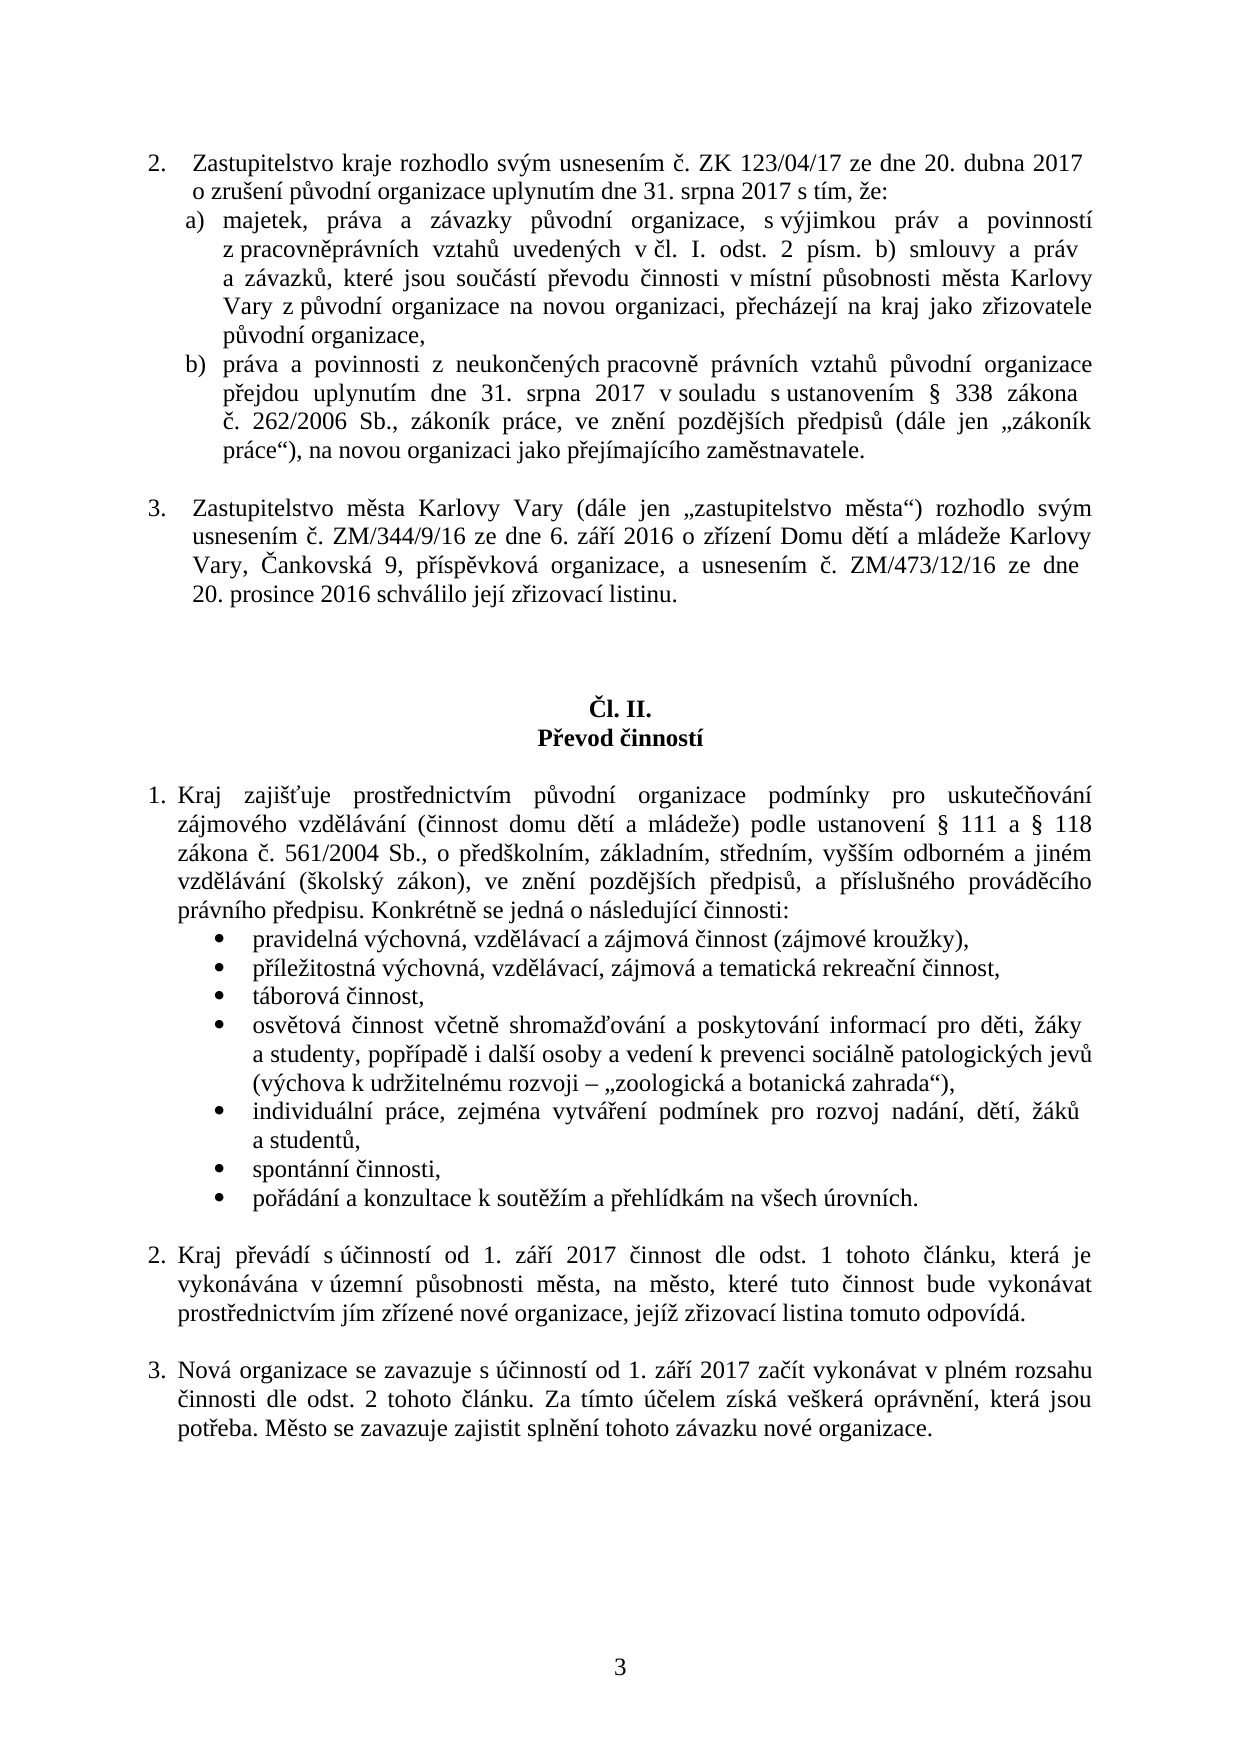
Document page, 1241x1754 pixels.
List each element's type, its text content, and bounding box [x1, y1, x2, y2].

list pořádání a konzultace k soutěžím a přehlídkám na všech úrovních. [215, 1183, 1093, 1211]
list Kraj zajišťuje prostřednictvím původní organizace podmínky pro uskutečňování zájmového vzdělávání (činnost domu dětí a mládeže) podle ustanovení § 111 a § 118 zákona č. 561/2004 Sb., o předškolním, základním, středním, vyšším odborném a jiném vzdělávání (školský zákon), ve znění pozdějších předpisů, a příslušného prováděcího právního předpisu. Konkrétně se jedná o následující činnosti: [148, 780, 1093, 924]
list spontánní činnosti, [215, 1154, 1093, 1183]
text Převod činností [148, 723, 1093, 751]
list pravidelná výchovná, vzdělávací a zájmová činnost (zájmové kroužky), [215, 924, 1093, 953]
list majetek, práva a závazky původní organizace, s výjimkou práv a povinností z pracovněprávních vztahů uvedených v čl. I. odst. 2 písm. b) smlouvy a práv a závazků, které jsou součástí převodu činnosti v místní působnosti města Karlovy Vary z původní organizace na novou organizaci, přecházejí na kraj jako zřizovatele původní organizace, [185, 205, 1093, 349]
text Čl. II. [148, 694, 1093, 723]
list osvětová činnost včetně shromažďování a poskytování informací pro děti, žáky a studenty, popřípadě i další osoby a vedení k prevenci sociálně patologických jevů (výchova k udržitelnému rozvoji – „zoologická a botanická zahrada“), [215, 1010, 1093, 1096]
list individuální práce, zejména vytváření podmínek pro rozvoj nadání, dětí, žáků a studentů, [215, 1096, 1093, 1154]
list Zastupitelstvo kraje rozhodlo svým usnesením č. ZK 123/04/17 ze dne 20. dubna 2017 o zrušení původní organizace uplynutím dne 31. srpna 2017 s tím, že: [148, 148, 1093, 205]
list práva a povinnosti z neukončených pracovně právních vztahů původní organizace přejdou uplynutím dne 31. srpna 2017 v souladu s ustanovením § 338 zákona č. 262/2006 Sb., zákoník práce, ve znění pozdějších předpisů (dále jen „zákoník práce“), na novou organizaci jako přejímajícího zaměstnavatele. [185, 349, 1093, 464]
list táborová činnost, [215, 981, 1093, 1010]
list příležitostná výchovná, vzdělávací, zájmová a tematická rekreační činnost, [215, 953, 1093, 981]
list Nová organizace se zavazuje s účinností od 1. září 2017 začít vykonávat v plném rozsahu činnosti dle odst. 2 tohoto článku. Za tímto účelem získá veškerá oprávnění, která jsou potřeba. Město se zavazuje zajistit splnění tohoto závazku nové organizace. [148, 1355, 1093, 1441]
list Kraj převádí s účinností od 1. září 2017 činnost dle odst. 1 tohoto článku, která je vykonávána v územní působnosti města, na město, které tuto činnost bude vykonávat prostřednictvím jím zřízené nové organizace, jejíž zřizovací listina tomuto odpovídá. [148, 1240, 1093, 1326]
list Zastupitelstvo města Karlovy Vary (dále jen „zastupitelstvo města“) rozhodlo svým usnesením č. ZM/344/9/16 ze dne 6. září 2016 o zřízení Domu dětí a mládeže Karlovy Vary, Čankovská 9, příspěvková organizace, a usnesením č. ZM/473/12/16 ze dne 20. prosince 2016 schválilo její zřizovací listinu. [148, 493, 1093, 608]
